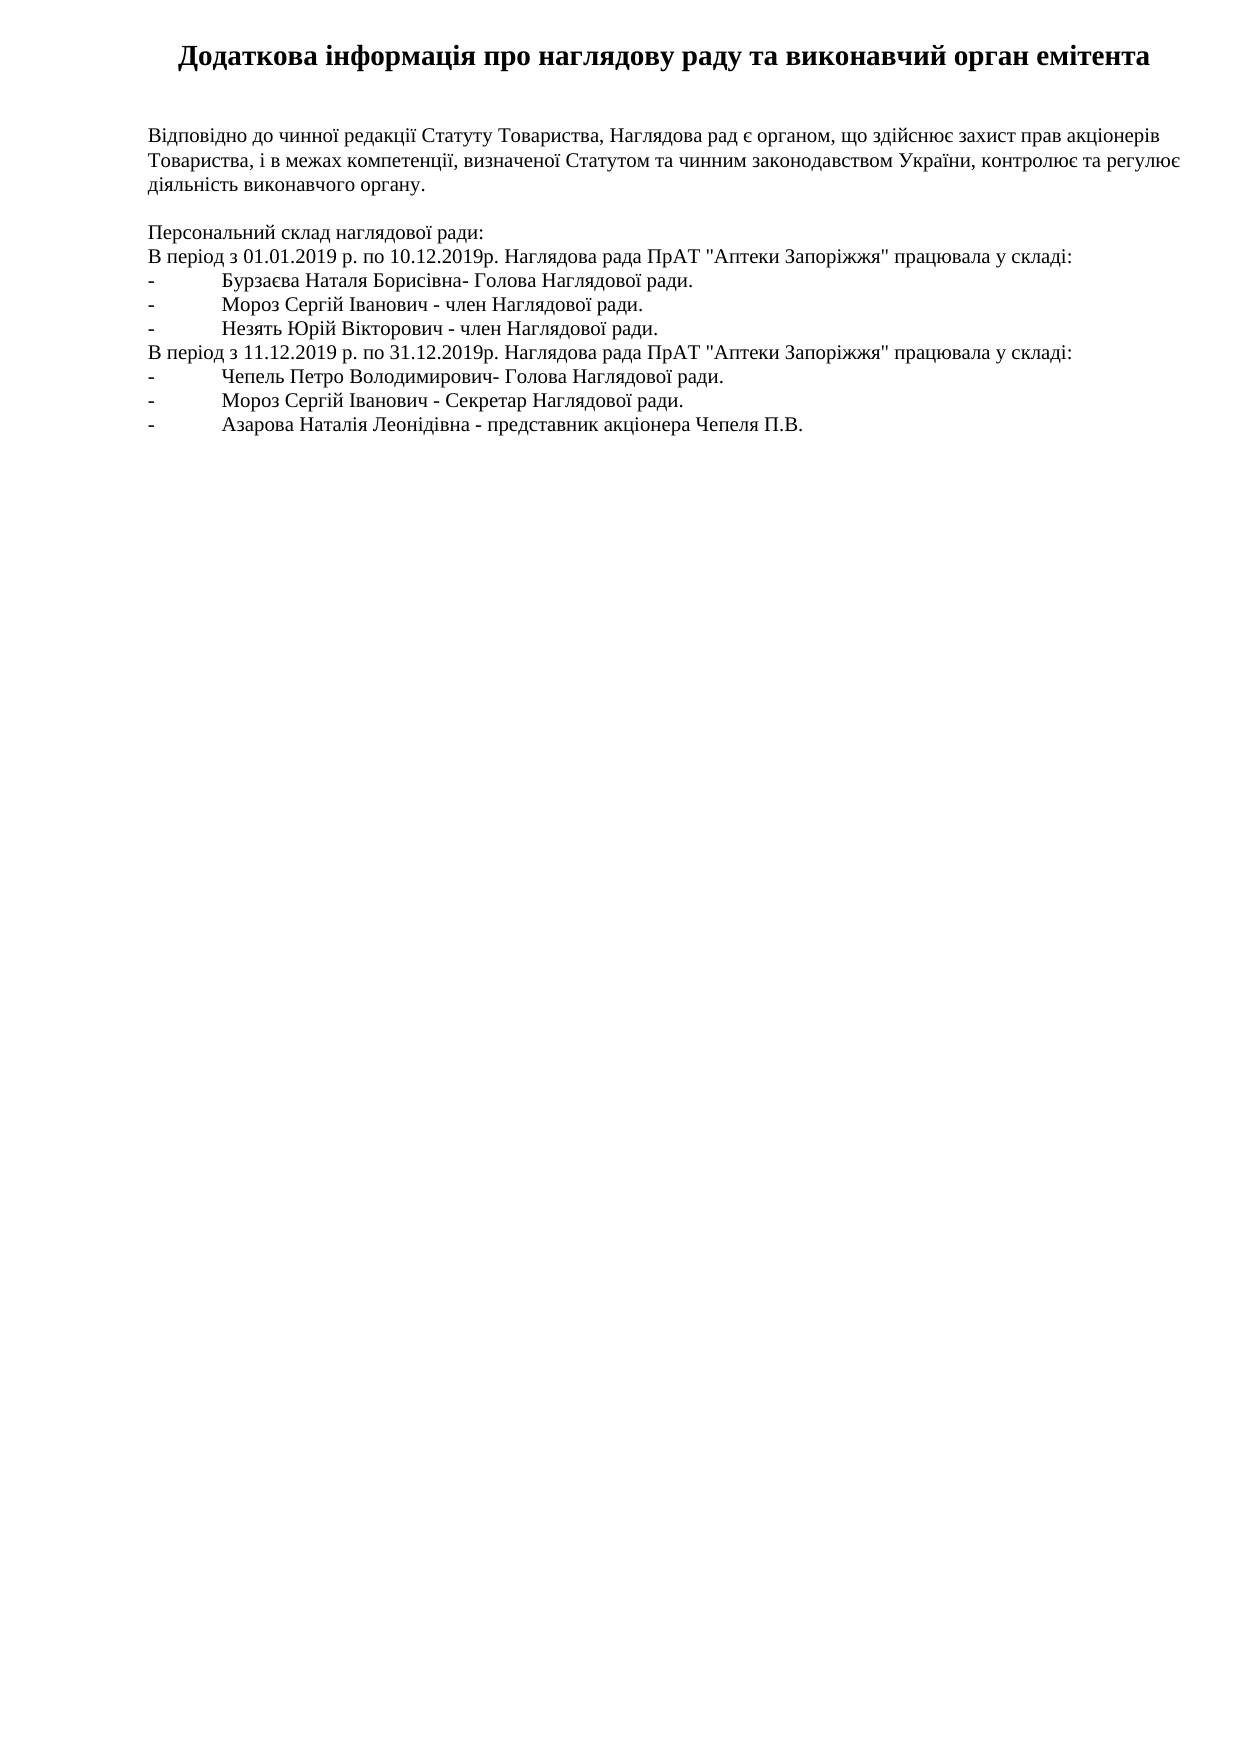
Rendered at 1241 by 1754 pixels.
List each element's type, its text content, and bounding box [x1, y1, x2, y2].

text - Незять Юрій Вікторович - член Наглядової ради. [148, 316, 1181, 340]
text Додаткова інформація про наглядову раду та виконавчий орган емітента [148, 38, 1181, 71]
text - Мороз Сергій Іванович - Секретар Наглядової ради. [148, 388, 1181, 412]
text В період з 11.12.2019 р. по 31.12.2019р. Наглядова рада ПрАТ "Аптеки Запоріжжя" працювала у складі: [148, 340, 1181, 364]
text - Чепель Петро Володимирович- Голова Наглядової ради. [148, 364, 1181, 388]
text - Бурзаєва Наталя Борисівна- Голова Наглядової ради. [148, 268, 1181, 292]
text Відповідно до чинної редакції Статуту Товариства, Наглядова рад є органом, що здійснює захист прав акціонерів Товариства, і в межах компетенції, визначеної Статутом та чинним законодавством України, контролює та регулює діяльність виконавчого органу. [148, 123, 1181, 196]
text - Азарова Наталія Леонідівна - представник акціонера Чепеля П.В. [148, 412, 1181, 436]
text В період з 01.01.2019 р. по 10.12.2019р. Наглядова рада ПрАТ "Аптеки Запоріжжя" працювала у складі: [148, 244, 1181, 268]
text - Мороз Сергій Іванович - член Наглядової ради. [148, 292, 1181, 316]
text Персональний склад наглядової ради: [148, 220, 1181, 244]
